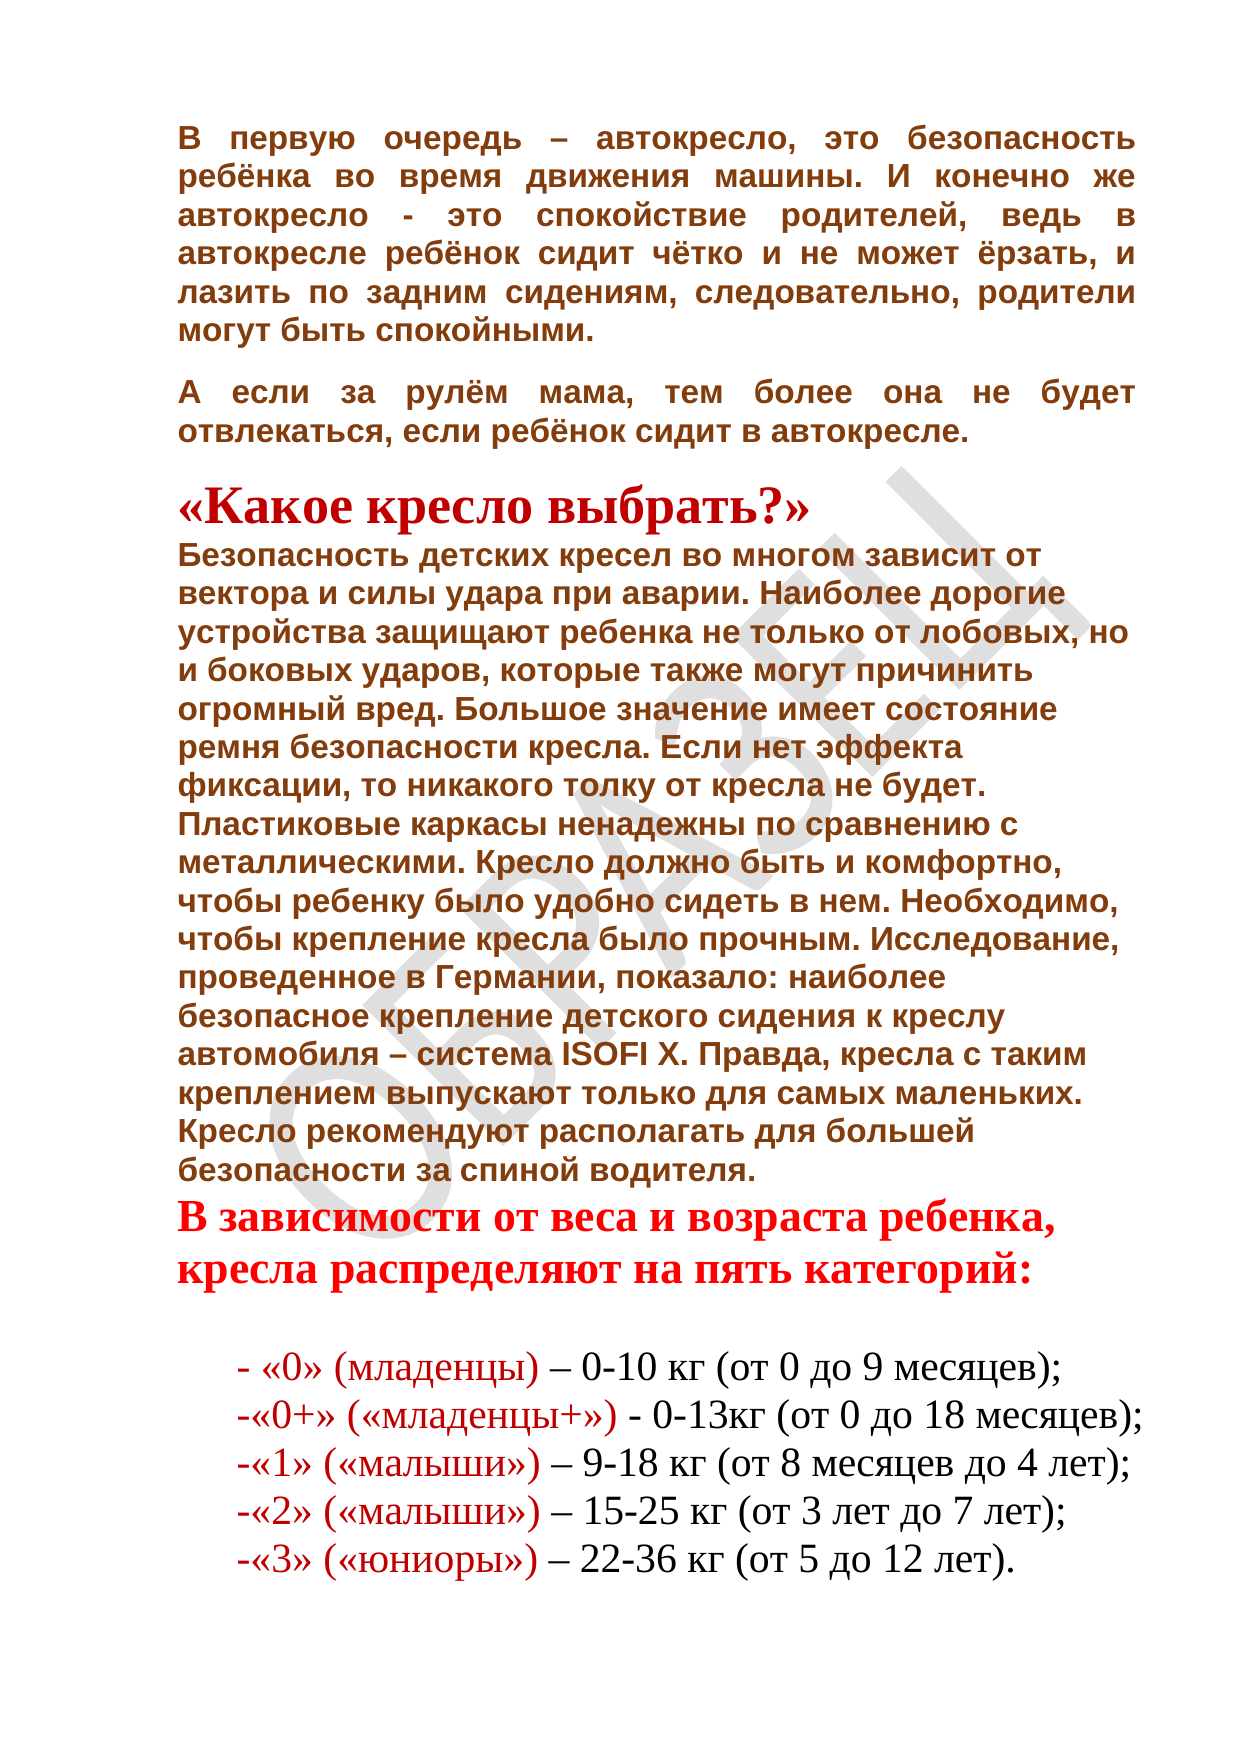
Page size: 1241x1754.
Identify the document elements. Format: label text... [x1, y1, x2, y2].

text -«3» («юниоры») – 22-36 кг (от 5 до 12 лет). [177, 1533, 1152, 1581]
text В зависимости от веса и возраста ребенка, кресла распределяют на пять категорий: [177, 1188, 1152, 1294]
text -«1» («малыши») – 9-18 кг (от 8 месяцев до 4 лет); [177, 1437, 1152, 1485]
text - «0» (младенцы) – 0-10 кг (от 0 до 9 месяцев); [177, 1342, 1152, 1389]
text А если за рулём мама, тем более она не будет отвлекаться, если ребёнок сидит в автокресле. [177, 372, 1137, 449]
text «Какое кресло выбрать?» [177, 472, 1152, 535]
text Безопасность детских кресел во многом зависит от вектора и силы удара при аварии. Наиболее дорогие устройства защищают ребенка не только от лобовых, но и боковых ударов, которые также могут причинить огромный вред. Большое значение имеет состояние ремня безопасности кресла. Если нет эффекта фиксации, то никакого толку от кресла не будет. Пластиковые каркасы ненадежны по сравнению с металлическими. Кресло должно быть и комфортно, чтобы ребенку было удобно сидеть в нем. Необходимо, чтобы крепление кресла было прочным. Исследование, проведенное в Германии, показало: наиболее безопасное крепление детского сидения к креслу автомобиля – система ISOFI X. Правда, кресла с таким креплением выпускают только для самых маленьких. Кресло рекомендуют располагать для большей безопасности за спиной водителя. [177, 535, 1137, 1188]
text В первую очередь – автокресло, это безопасность ребёнка во время движения машины. И конечно же автокресло - это спокойствие родителей, ведь в автокресле ребёнок сидит чётко и не может ёрзать, и лазить по задним сидениям, следовательно, родители могут быть спокойными. [177, 118, 1137, 349]
text -«0+» («младенцы+») - 0-13кг (от 0 до 18 месяцев); [177, 1389, 1152, 1437]
text -«2» («малыши») – 15-25 кг (от 3 лет до 7 лет); [177, 1485, 1152, 1533]
